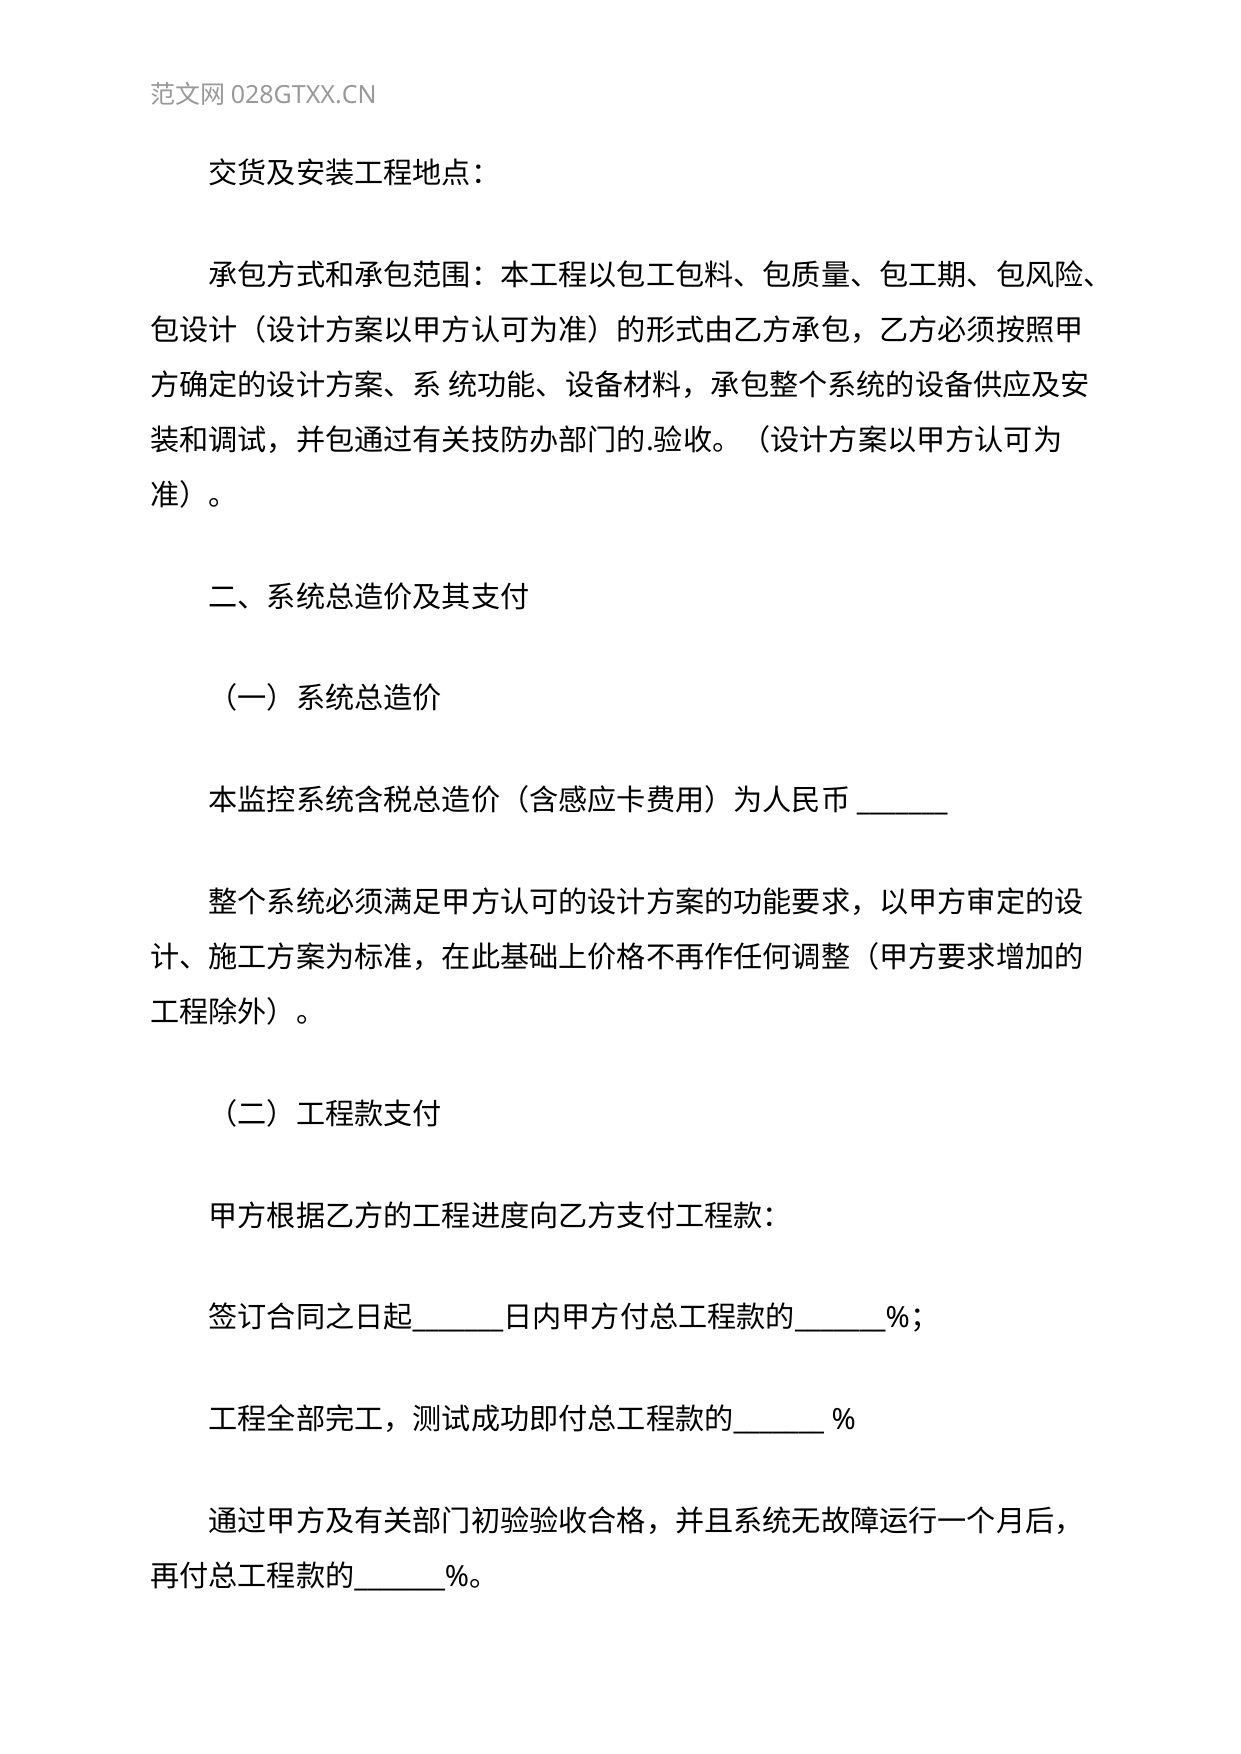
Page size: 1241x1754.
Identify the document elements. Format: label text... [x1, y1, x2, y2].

text 承包方式和承包范围：本工程以包工包料、包质量、包工期、包风险、包设计（设计方案以甲方认可为准）的形式由乙方承包，乙方必须按照甲方确定的设计方案、系 统功能、设备材料，承包整个系统的设备供应及安装和调试，并包通过有关技防办部门的.验收。（设计方案以甲方认可为准）。 [150, 252, 1090, 514]
text 工程全部完工，测试成功即付总工程款的_______ % [150, 1396, 1090, 1438]
text 甲方根据乙方的工程进度向乙方支付工程款： [150, 1192, 1090, 1234]
text 整个系统必须满足甲方认可的设计方案的功能要求，以甲方审定的设计、施工方案为标准，在此基础上价格不再作任何调整（甲方要求增加的工程除外）。 [150, 879, 1090, 1031]
text 二、系统总造价及其支付 [150, 573, 1090, 616]
text 签订合同之日起_______日内甲方付总工程款的_______%； [150, 1294, 1090, 1336]
text 本监控系统含税总造价（含感应卡费用）为人民币 _______ [150, 777, 1090, 819]
text 通过甲方及有关部门初验验收合格，并且系统无故障运行一个月后，再付总工程款的_______%。 [150, 1498, 1090, 1595]
text （一）系统总造价 [150, 675, 1090, 717]
text 交货及安装工程地点： [150, 150, 1090, 192]
text （二）工程款支付 [150, 1090, 1090, 1133]
